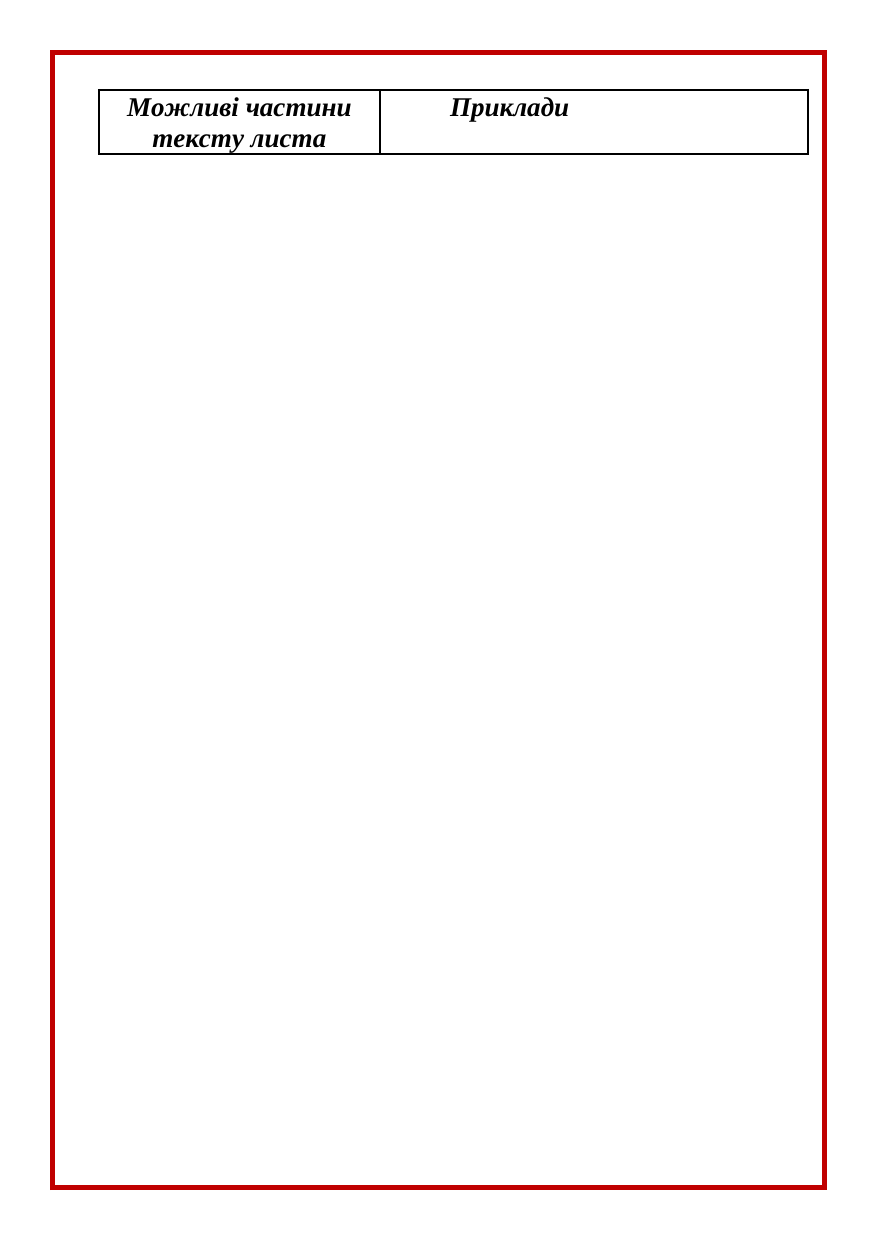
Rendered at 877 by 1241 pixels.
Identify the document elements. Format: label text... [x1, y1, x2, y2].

table_header Можливі частини тексту листа [100, 91, 379, 153]
table_header Приклади [381, 91, 807, 153]
